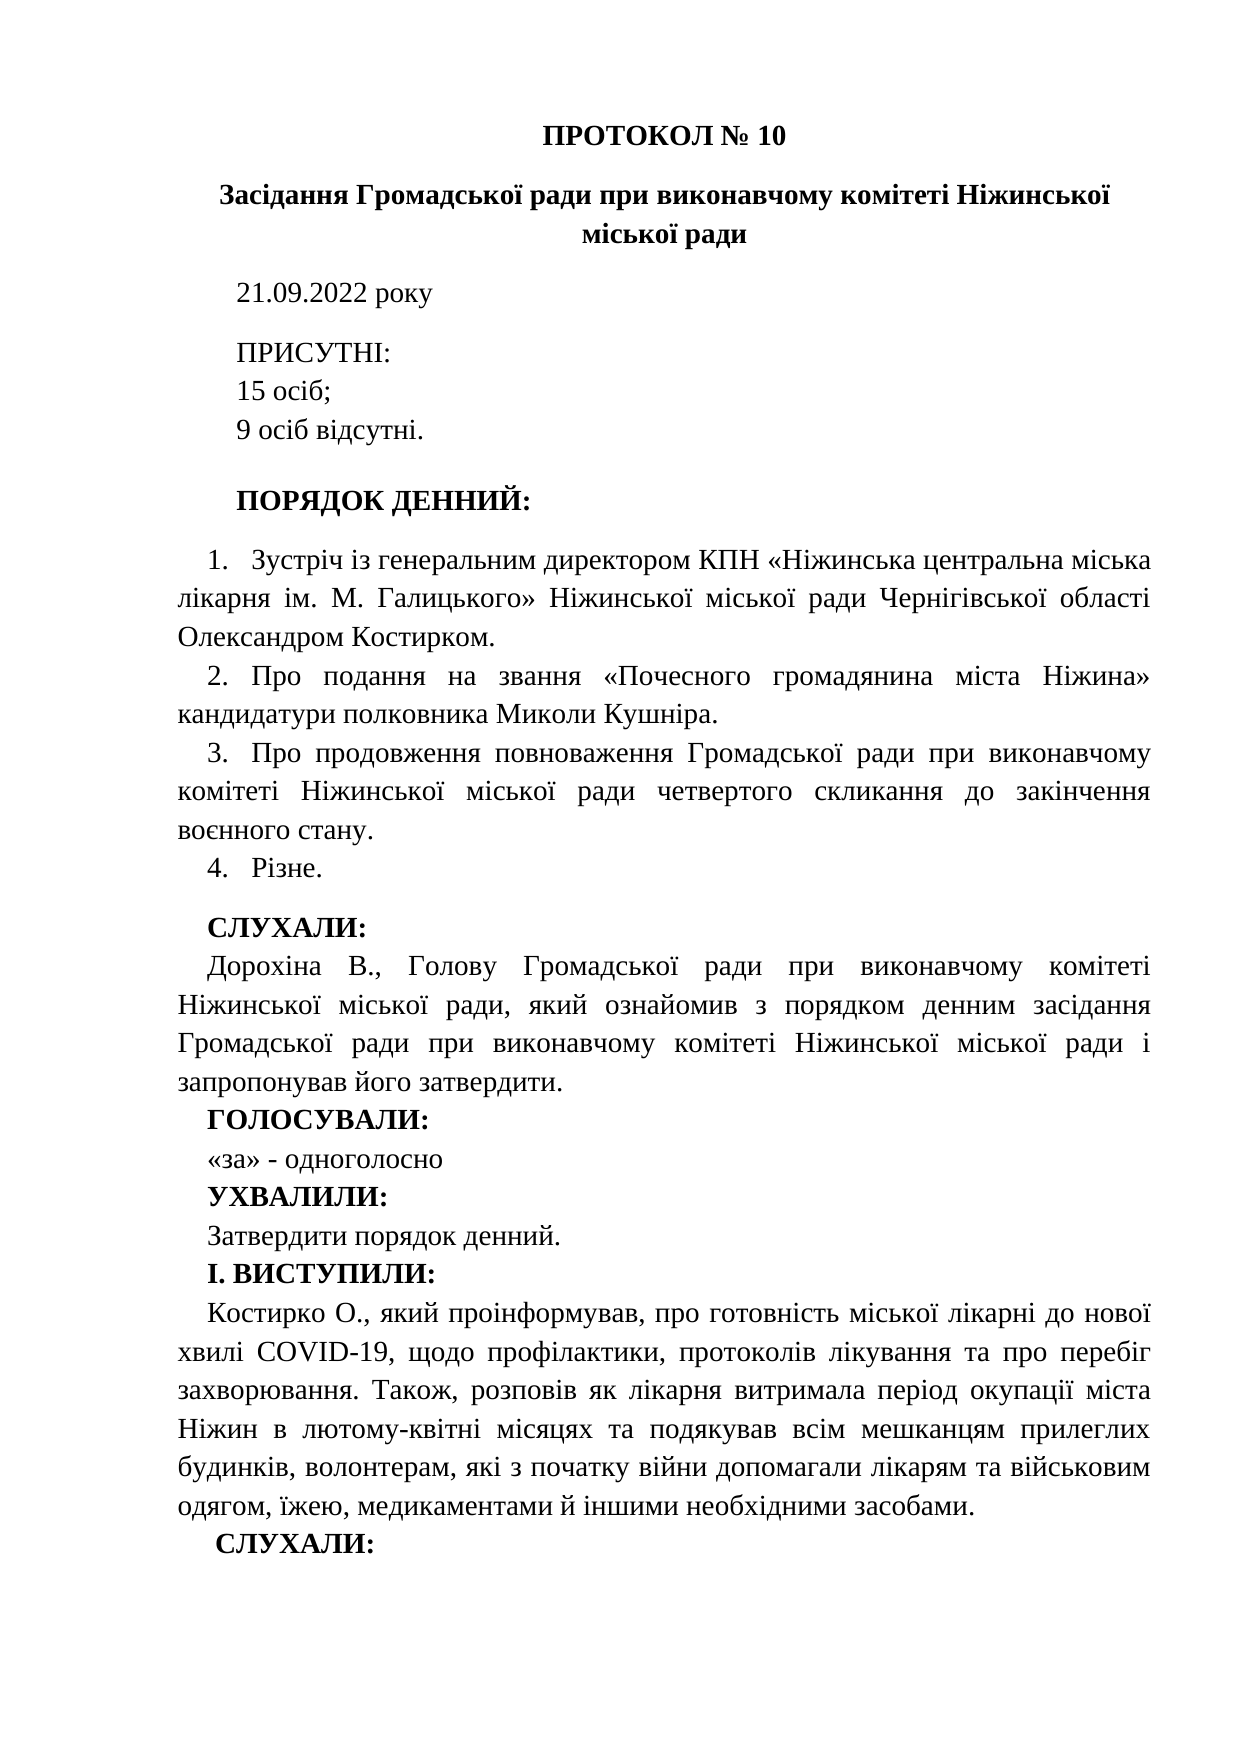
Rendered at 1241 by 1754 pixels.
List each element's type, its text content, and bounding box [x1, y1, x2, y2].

text Затвердити порядок денний. [177, 1218, 1152, 1252]
text СЛУХАЛИ: [177, 910, 1152, 943]
text Костирко О., який проінформував, про готовність міської лікарні до нової хвилі COVID-19, щодо профілактики, протоколів лікування та про перебіг захворювання. Також, розповів як лікарня витримала період окупації міста Ніжин в лютому-квітні місяцях та подякував всім мешканцям прилеглих будинків, волонтерам, які з початку війни допомагали лікарям та військовим одягом, їжею, медикаментами й іншими необхідними засобами. [177, 1295, 1152, 1521]
text «за» - одноголосно [177, 1141, 1152, 1174]
text ПРИСУТНІ: [177, 335, 1152, 368]
list Про подання на звання «Почесного громадянина міста Ніжина» кандидатури полковника Миколи Кушніра. [177, 658, 1152, 730]
text 21.09.2022 року [177, 275, 1152, 309]
list Різне. [177, 850, 1152, 884]
text ГОЛОСУВАЛИ: [177, 1102, 1152, 1136]
text Засідання Громадської ради при виконавчому комітеті Ніжинської міської ради [177, 177, 1152, 249]
list Про продовження повноваження Громадської ради при виконавчому комітеті Ніжинської міської ради четвертого скликання до закінчення воєнного стану. [177, 735, 1152, 845]
text УХВАЛИЛИ: [177, 1179, 1152, 1213]
text 9 осіб відсутні. [177, 412, 1152, 445]
text ПРОТОКОЛ № 10 [177, 118, 1152, 152]
text СЛУХАЛИ: [215, 1526, 1152, 1560]
text Дорохіна В., Голову Громадської ради при виконавчому комітеті Ніжинської міської ради, який ознайомив з порядком денним засідання Громадської ради при виконавчому комітеті Ніжинської міської ради і запропонував його затвердити. [177, 948, 1152, 1097]
text І. ВИСТУПИЛИ: [177, 1257, 1152, 1290]
text 15 осіб; [177, 373, 1152, 407]
list Зустріч із генеральним директором КПН «Ніжинська центральна міська лікарня ім. М. Галицького» Ніжинської міської ради Чернігівської області Олександром Костирком. [177, 542, 1152, 653]
text ПОРЯДОК ДЕННИЙ: [177, 483, 1152, 516]
